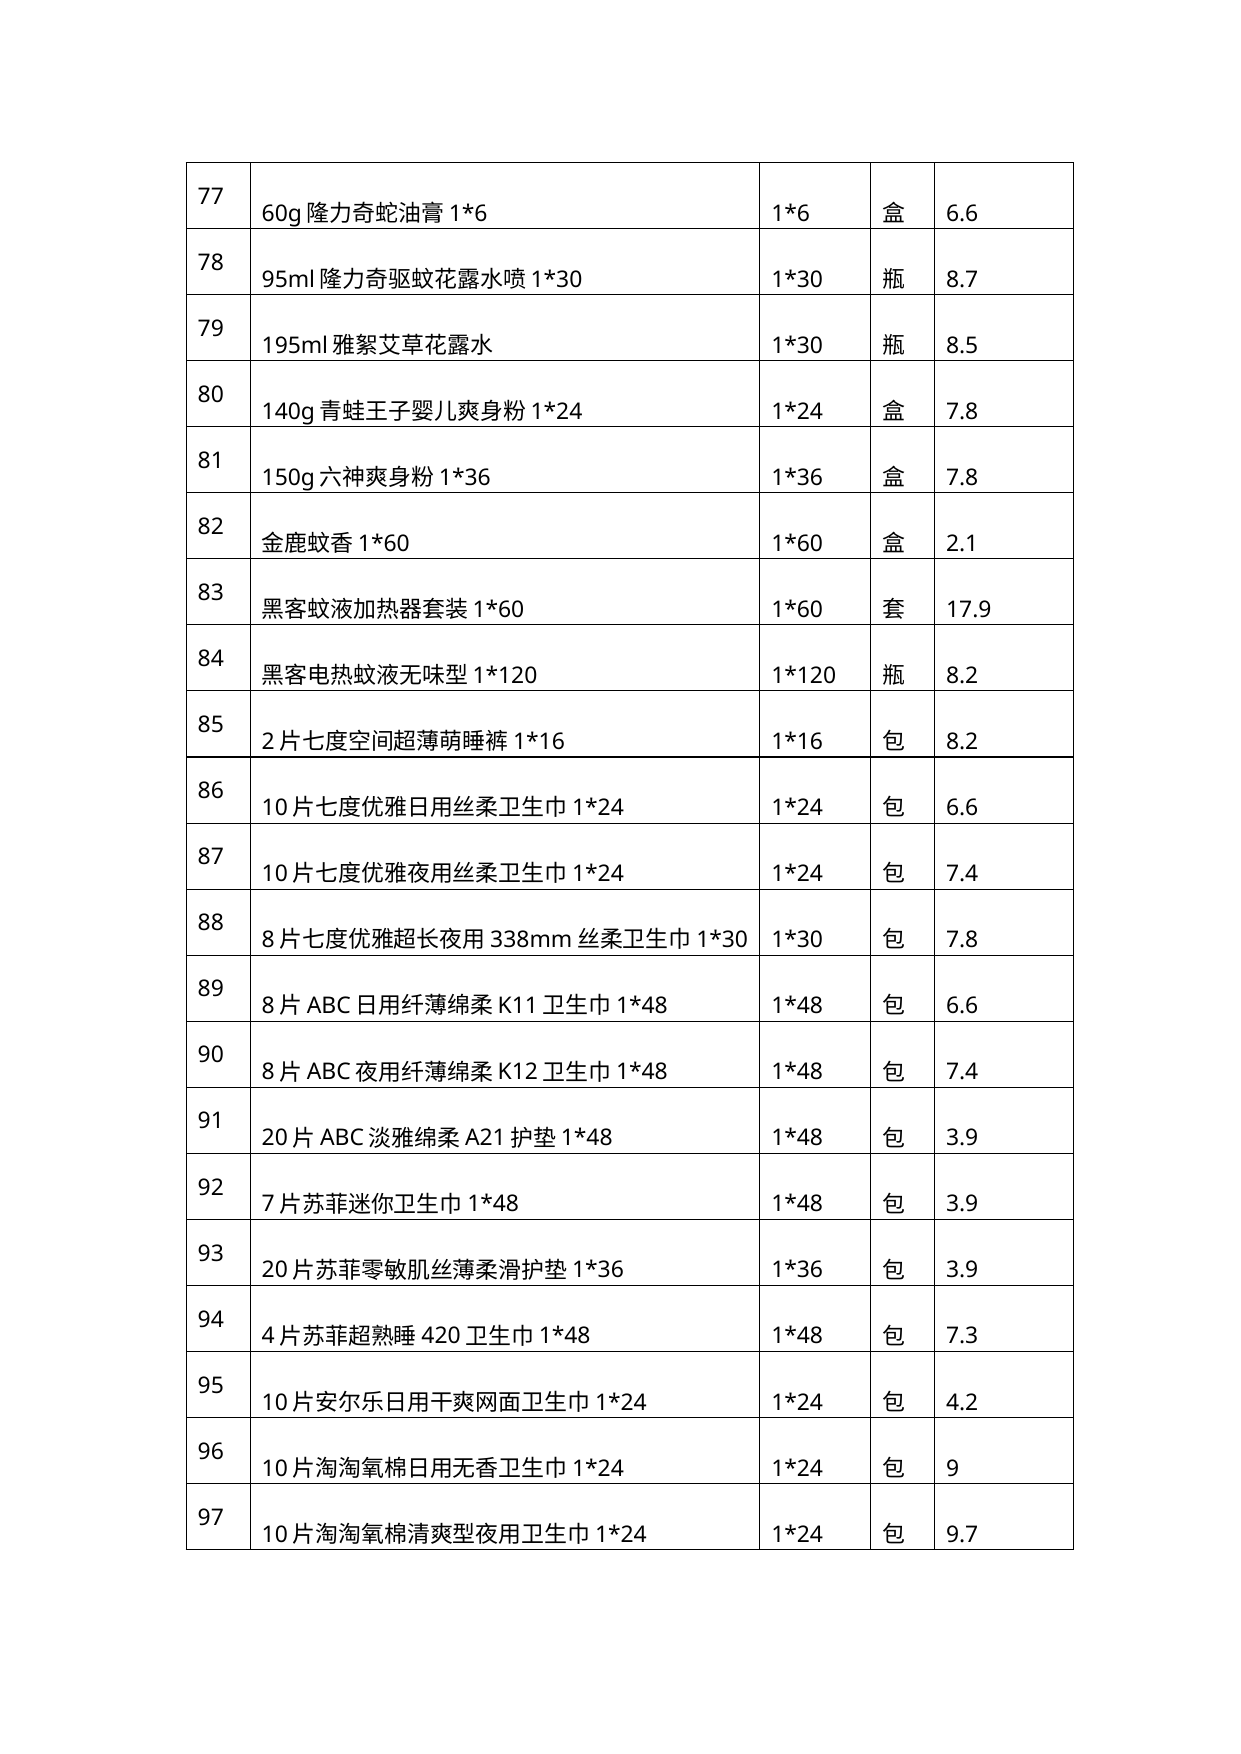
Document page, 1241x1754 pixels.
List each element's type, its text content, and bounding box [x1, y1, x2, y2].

table_cell 包 [871, 824, 934, 888]
table_cell 4片苏菲超熟睡420卫生巾1*48 [251, 1286, 759, 1351]
table_cell 8.2 [935, 691, 1073, 756]
table_cell 6.6 [935, 758, 1073, 822]
table_cell 150g六神爽身粉1*36 [251, 427, 759, 492]
table_cell 93 [187, 1220, 250, 1285]
table_cell 包 [871, 1154, 934, 1219]
table_cell 1*24 [760, 361, 870, 426]
table_cell 7.8 [935, 890, 1073, 954]
table_cell 6.6 [935, 956, 1073, 1021]
table_cell 1*48 [760, 956, 870, 1021]
table_cell 盒 [871, 163, 934, 228]
table_cell 84 [187, 625, 250, 690]
table_cell 包 [871, 758, 934, 822]
table_cell 包 [871, 956, 934, 1021]
table_cell 95 [187, 1352, 250, 1417]
table_cell 4.2 [935, 1352, 1073, 1417]
table_cell 10片安尔乐日用干爽网面卫生巾1*24 [251, 1352, 759, 1417]
table_cell 7.3 [935, 1286, 1073, 1351]
table_cell 79 [187, 295, 250, 360]
table_cell 8.5 [935, 295, 1073, 360]
table_cell 95ml隆力奇驱蚊花露水喷1*30 [251, 229, 759, 294]
table_cell 1*24 [760, 1352, 870, 1417]
table_cell 1*24 [760, 1484, 870, 1549]
table_cell 17.9 [935, 559, 1073, 624]
table_cell 包 [871, 1022, 934, 1087]
table_cell 包 [871, 890, 934, 954]
table_cell 1*48 [760, 1286, 870, 1351]
table_cell 10片淘淘氧棉日用无香卫生巾1*24 [251, 1418, 759, 1483]
table_cell 包 [871, 1352, 934, 1417]
table_cell 盒 [871, 361, 934, 426]
table_cell 94 [187, 1286, 250, 1351]
table_cell 77 [187, 163, 250, 228]
table_cell 96 [187, 1418, 250, 1483]
table_cell 8片七度优雅超长夜用338mm丝柔卫生巾1*30 [251, 890, 759, 954]
table_cell 92 [187, 1154, 250, 1219]
table_cell 1*24 [760, 824, 870, 888]
table_cell 7片苏菲迷你卫生巾1*48 [251, 1154, 759, 1219]
table_cell 盒 [871, 493, 934, 558]
table_cell 1*120 [760, 625, 870, 690]
table_cell 包 [871, 1088, 934, 1153]
table_cell 1*36 [760, 427, 870, 492]
table_cell 1*48 [760, 1154, 870, 1219]
table_cell 88 [187, 890, 250, 954]
table_cell 3.9 [935, 1220, 1073, 1285]
table_cell 1*30 [760, 890, 870, 954]
table_cell 91 [187, 1088, 250, 1153]
table_cell 80 [187, 361, 250, 426]
table_cell 3.9 [935, 1088, 1073, 1153]
table_cell 60g隆力奇蛇油膏1*6 [251, 163, 759, 228]
table_cell 3.9 [935, 1154, 1073, 1219]
table_cell 7.4 [935, 1022, 1073, 1087]
table_cell 1*30 [760, 295, 870, 360]
table_cell 86 [187, 758, 250, 822]
table_cell 10片七度优雅日用丝柔卫生巾1*24 [251, 758, 759, 822]
table_cell 1*16 [760, 691, 870, 756]
table_cell 1*60 [760, 559, 870, 624]
table_cell 瓶 [871, 625, 934, 690]
table_cell 盒 [871, 427, 934, 492]
table_cell 2.1 [935, 493, 1073, 558]
table_cell 82 [187, 493, 250, 558]
table_cell 97 [187, 1484, 250, 1549]
table_cell 140g青蛙王子婴儿爽身粉1*24 [251, 361, 759, 426]
table_cell 20片苏菲零敏肌丝薄柔滑护垫1*36 [251, 1220, 759, 1285]
table_cell 83 [187, 559, 250, 624]
table_cell 195ml雅絮艾草花露水 [251, 295, 759, 360]
table_cell 1*6 [760, 163, 870, 228]
table_cell 包 [871, 1220, 934, 1285]
table_cell 黑客蚊液加热器套装1*60 [251, 559, 759, 624]
table_cell 包 [871, 1286, 934, 1351]
table_cell 6.6 [935, 163, 1073, 228]
table_cell 套 [871, 559, 934, 624]
table_cell 2片七度空间超薄萌睡裤1*16 [251, 691, 759, 756]
table_cell 9 [935, 1418, 1073, 1483]
table_cell 7.4 [935, 824, 1073, 888]
table_cell 1*48 [760, 1022, 870, 1087]
table_cell 87 [187, 824, 250, 888]
table_cell 1*24 [760, 758, 870, 822]
table_cell 1*48 [760, 1088, 870, 1153]
table_cell 9.7 [935, 1484, 1073, 1549]
table_cell 瓶 [871, 295, 934, 360]
table_cell 8.7 [935, 229, 1073, 294]
table_cell 包 [871, 1418, 934, 1483]
table_cell 1*36 [760, 1220, 870, 1285]
table_cell 90 [187, 1022, 250, 1087]
table_cell 7.8 [935, 427, 1073, 492]
table_cell 1*60 [760, 493, 870, 558]
table_cell 81 [187, 427, 250, 492]
table_cell 1*30 [760, 229, 870, 294]
table_cell 8.2 [935, 625, 1073, 690]
table_cell 78 [187, 229, 250, 294]
table_cell 7.8 [935, 361, 1073, 426]
table_cell 1*24 [760, 1418, 870, 1483]
table_cell 包 [871, 1484, 934, 1549]
table_cell 10片淘淘氧棉清爽型夜用卫生巾1*24 [251, 1484, 759, 1549]
table_cell 黑客电热蚊液无味型1*120 [251, 625, 759, 690]
table_cell 20片ABC淡雅绵柔A21护垫1*48 [251, 1088, 759, 1153]
table_cell 8片ABC日用纤薄绵柔K11卫生巾1*48 [251, 956, 759, 1021]
table_cell 8片ABC夜用纤薄绵柔K12卫生巾1*48 [251, 1022, 759, 1087]
table_cell 85 [187, 691, 250, 756]
table_cell 89 [187, 956, 250, 1021]
table_cell 10片七度优雅夜用丝柔卫生巾1*24 [251, 824, 759, 888]
table_cell 金鹿蚊香1*60 [251, 493, 759, 558]
table_cell 瓶 [871, 229, 934, 294]
table_cell 包 [871, 691, 934, 756]
